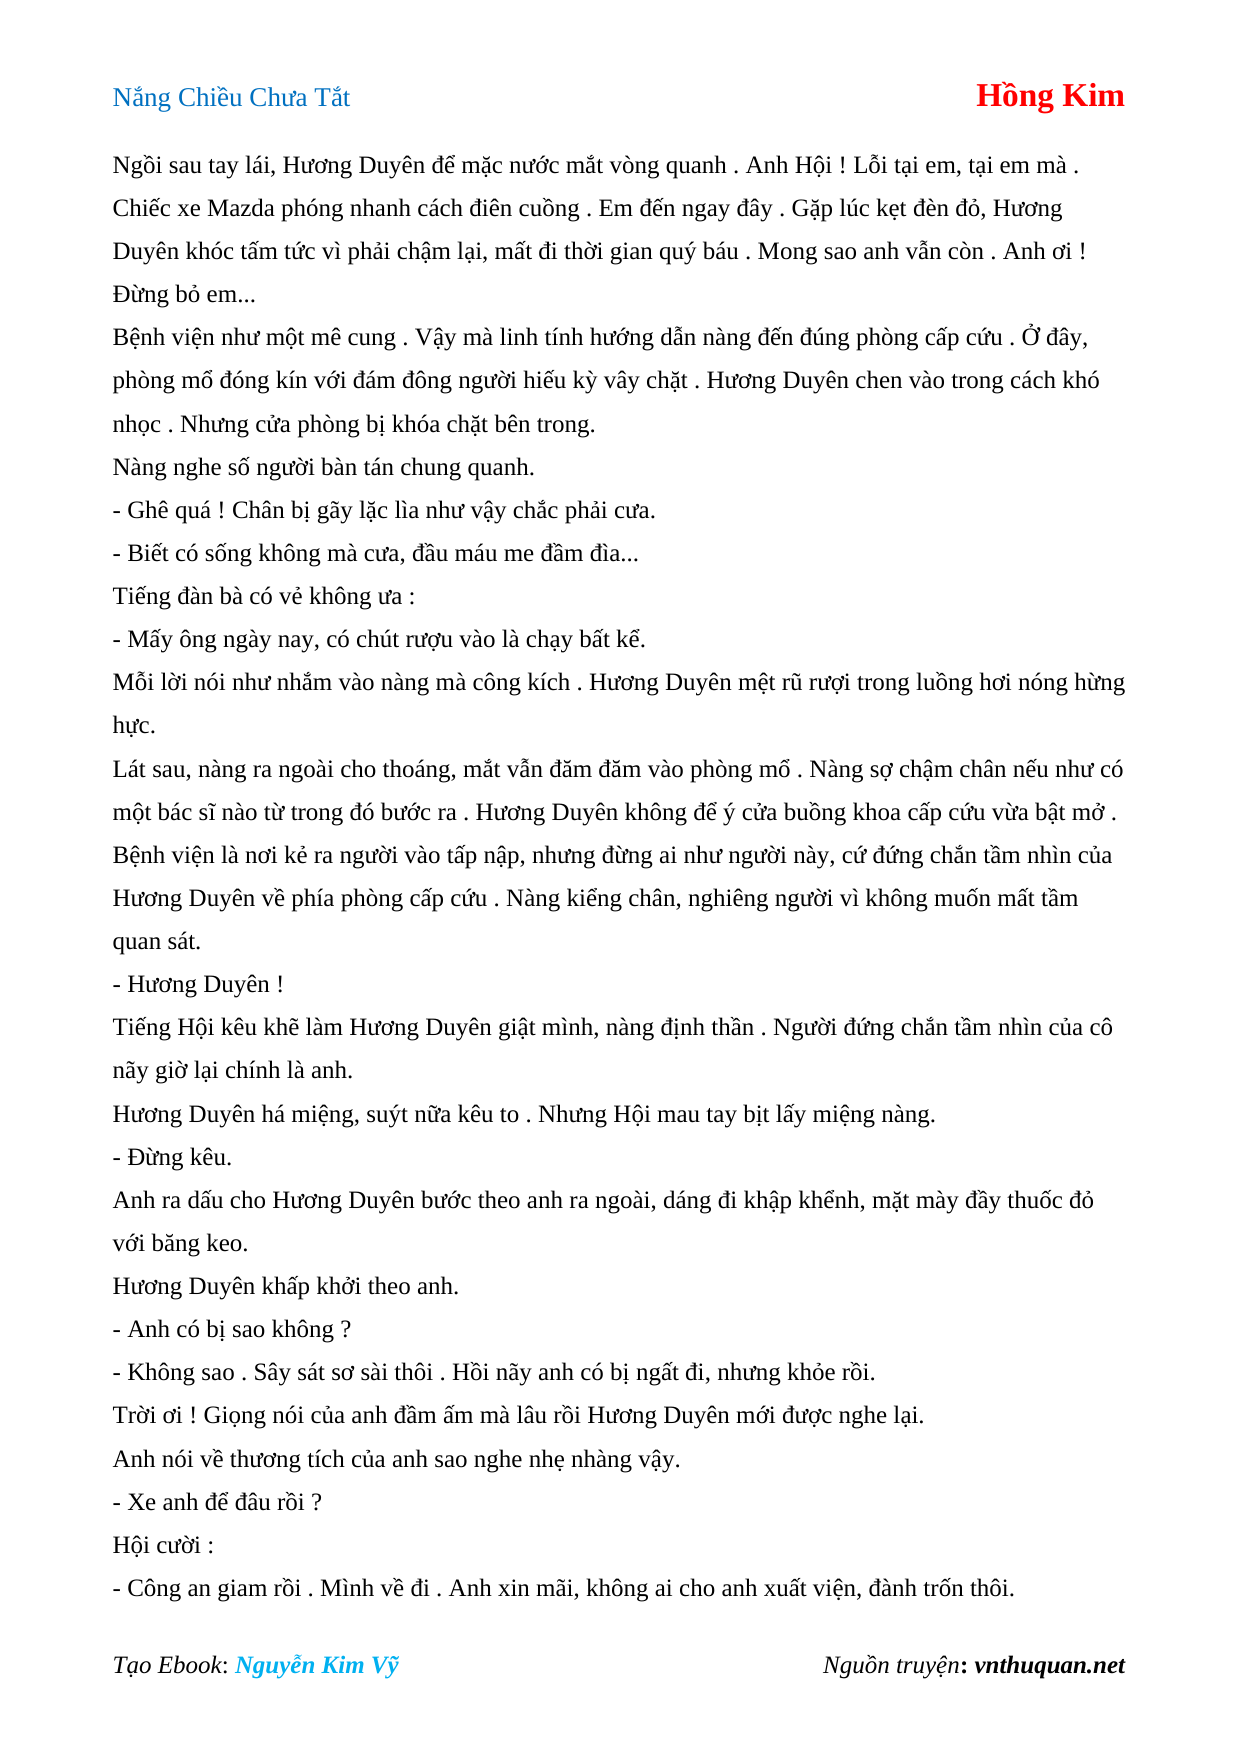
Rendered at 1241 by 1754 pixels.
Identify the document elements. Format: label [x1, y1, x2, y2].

text [112, 150, 1128, 1602]
